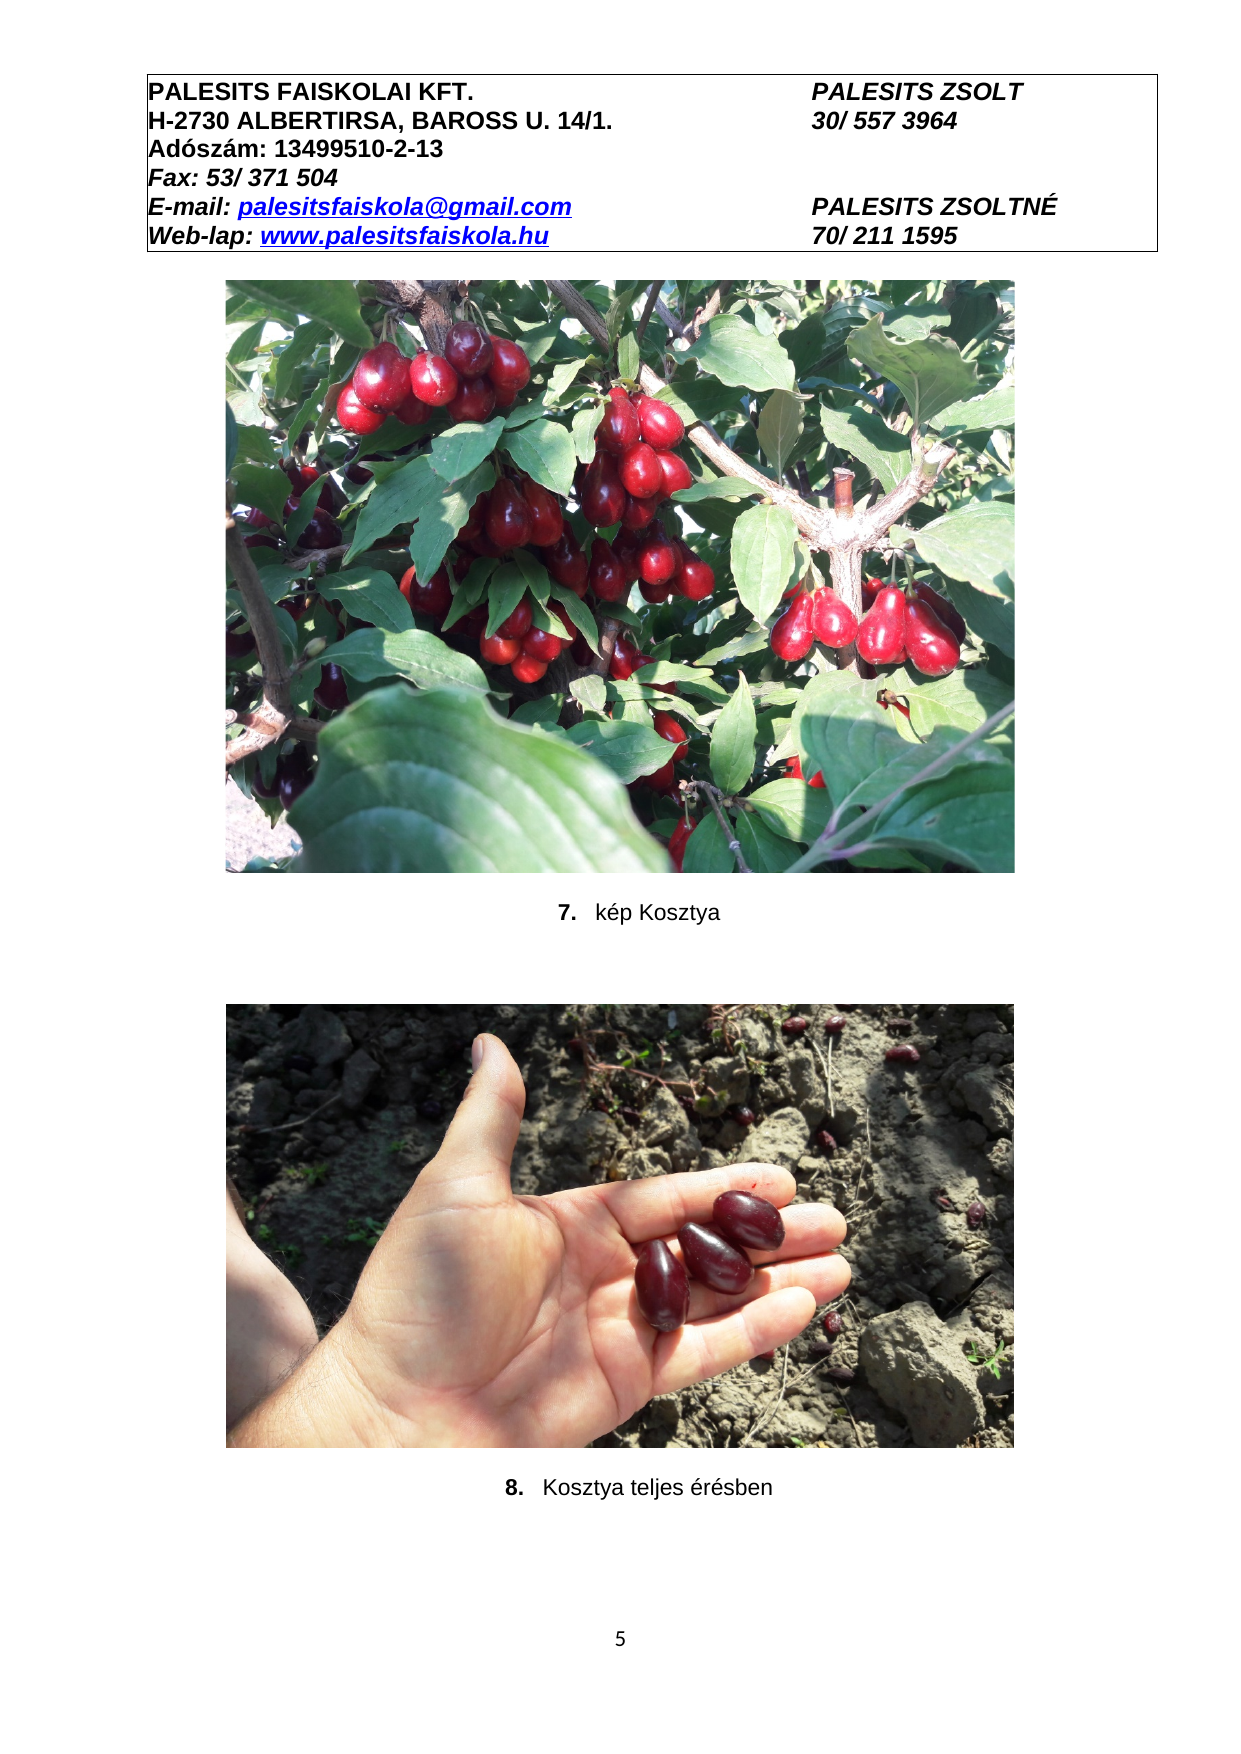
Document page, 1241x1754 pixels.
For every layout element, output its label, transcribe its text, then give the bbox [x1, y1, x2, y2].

list Kosztya teljes érésben [185, 1473, 1093, 1500]
picture [226, 1004, 1014, 1448]
list kép Kosztya [185, 899, 1093, 925]
picture [225, 280, 1015, 873]
